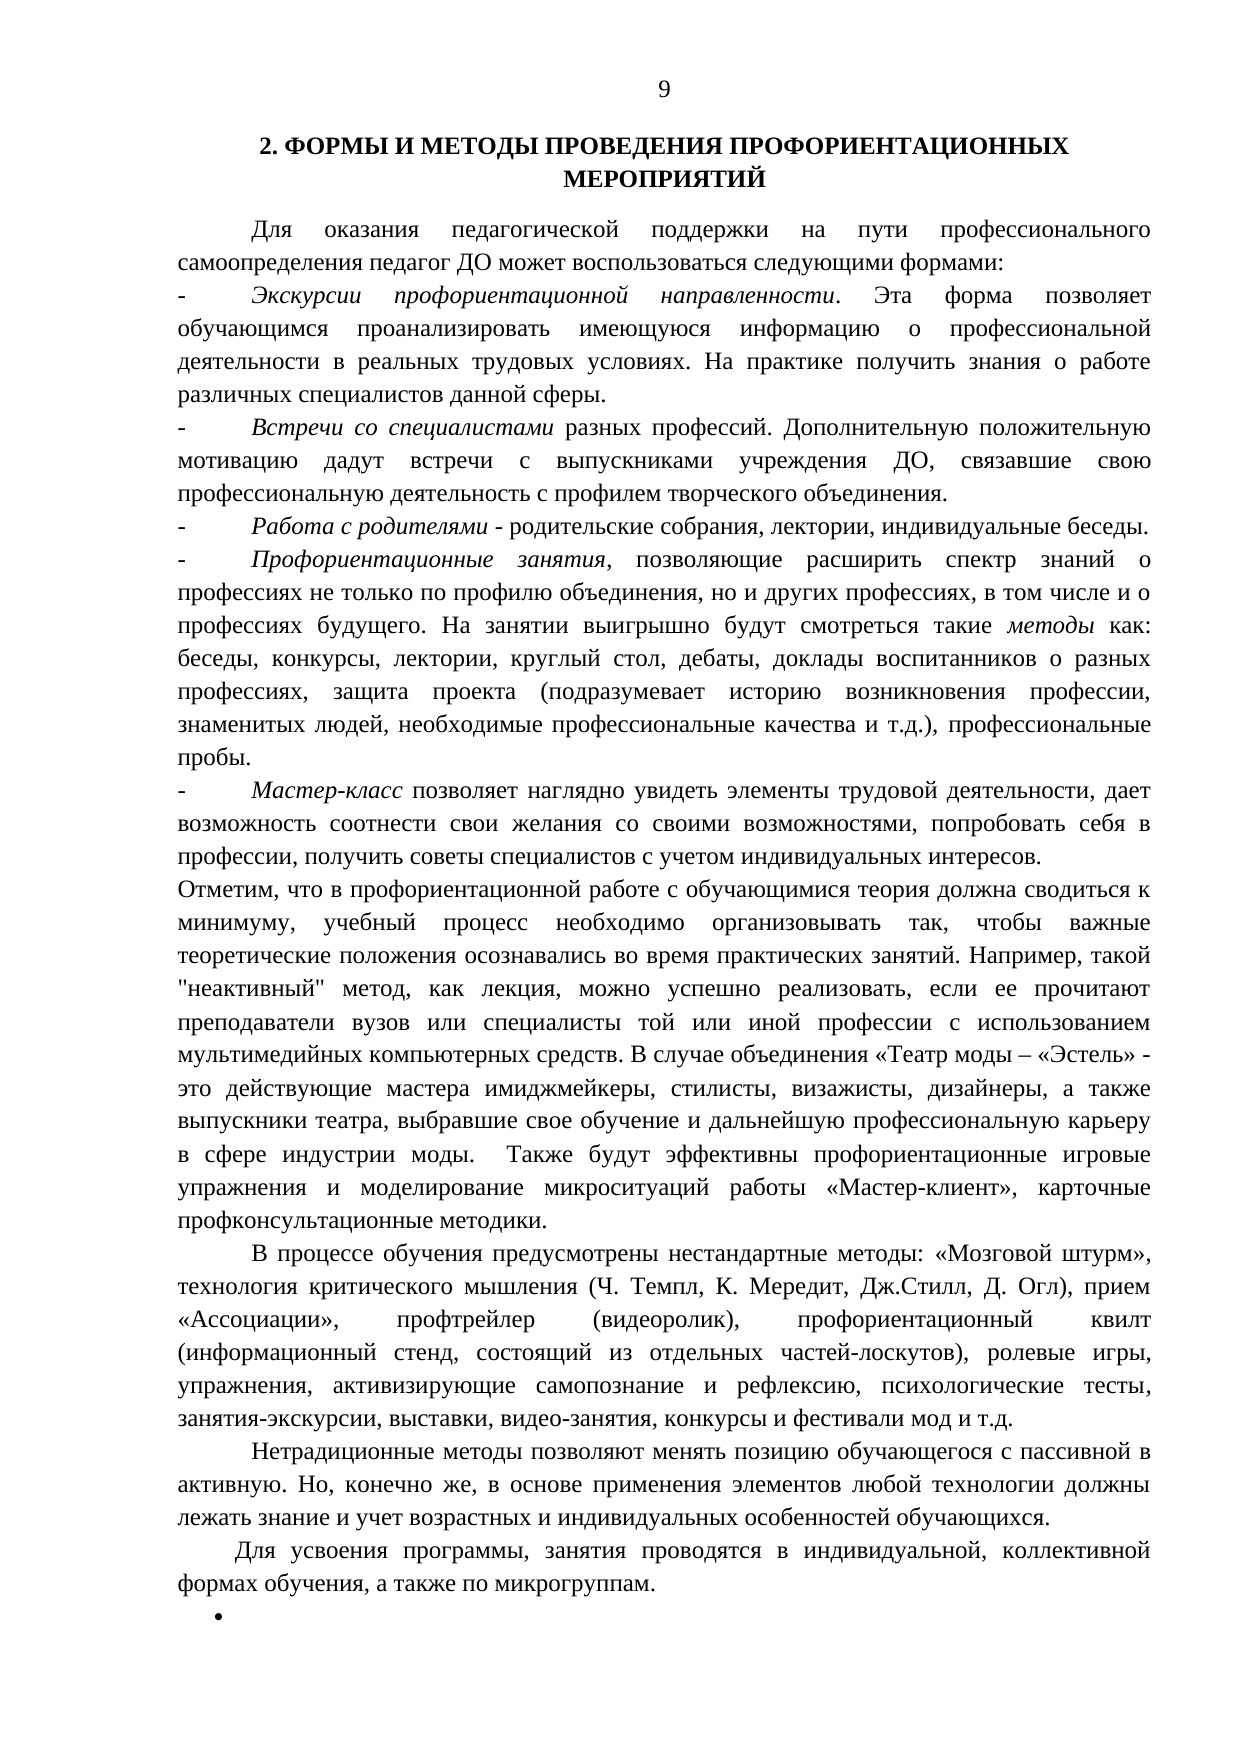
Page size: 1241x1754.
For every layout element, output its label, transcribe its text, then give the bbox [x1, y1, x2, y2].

list Работа с родителями - родительские собрания, лектории, индивидуальные беседы. [177, 511, 1152, 540]
text Нетрадиционные методы позволяют менять позицию обучающегося с пассивной в активную. Но, конечно же, в основе применения элементов любой технологии должны лежать знание и учет возрастных и индивидуальных особенностей обучающихся. [177, 1436, 1152, 1531]
text В процессе обучения предусмотрены нестандартные методы: «Мозговой штурм», технология критического мышления (Ч. Темпл, К. Мередит, Дж.Стилл, Д. Огл), прием «Ассоциации», профтрейлер (видеоролик), профориентационный квилт (информационный стенд, состоящий из отдельных частей-лоскутов), ролевые игры, упражнения, активизирующие самопознание и рефлексию, психологические тесты, занятия-экскурсии, выставки, видео-занятия, конкурсы и фестивали мод и т.д. [177, 1238, 1152, 1432]
list Встречи со специалистами разных профессий. Дополнительную положительную мотивацию дадут встречи с выпускниками учреждения ДО, связавшие свою профессиональную деятельность с профилем творческого объединения. [177, 412, 1152, 507]
list Экскурсии профориентационной направленности. Эта форма позволяет обучающимся проанализировать имеющуюся информацию о профессиональной деятельности в реальных трудовых условиях. На практике получить знания о работе различных специалистов данной сферы. [177, 280, 1152, 408]
text Отметим, что в профориентационной работе с обучающимися теория должна сводиться к минимуму, учебный процесс необходимо организовывать так, чтобы важные теоретические положения осознавались во время практических занятий. Например, такой "неактивный" метод, как лекция, можно успешно реализовать, если ее прочитают преподаватели вузов или специалисты той или иной профессии с использованием мультимедийных компьютерных средств. В случае объединения «Театр моды – «Эстель» - это действующие мастера имиджмейкеры, стилисты, визажисты, дизайнеры, а также выпускники театра, выбравшие свое обучение и дальнейшую профессиональную карьеру в сфере индустрии моды. Также будут эффективны профориентационные игровые упражнения и моделирование микроситуаций работы «Мастер-клиент», карточные профконсультационные методики. [177, 874, 1152, 1233]
text 2. ФОРМЫ И МЕТОДЫ ПРОВЕДЕНИЯ ПРОФОРИЕНТАЦИОННЫХ МЕРОПРИЯТИЙ [177, 131, 1152, 193]
text Для оказания педагогической поддержки на пути профессионального самоопределения педагог ДО может воспользоваться следующими формами: [177, 214, 1152, 276]
text Для усвоения программы, занятия проводятся в индивидуальной, коллективной формах обучения, а также по микрогруппам. [177, 1535, 1152, 1597]
list Мастер-класс позволяет наглядно увидеть элементы трудовой деятельности, дает возможность соотнести свои желания со своими возможностями, попробовать себя в профессии, получить советы специалистов с учетом индивидуальных интересов. [177, 775, 1152, 870]
list Профориентационные занятия, позволяющие расширить спектр знаний о профессиях не только по профилю объединения, но и других профессиях, в том числе и о профессиях будущего. На занятии выигрышно будут смотреться такие методы как: беседы, конкурсы, лектории, круглый стол, дебаты, доклады воспитанников о разных профессиях, защита проекта (подразумевает историю возникновения профессии, знаменитых людей, необходимые профессиональные качества и т.д.), профессиональные пробы. [177, 544, 1152, 771]
